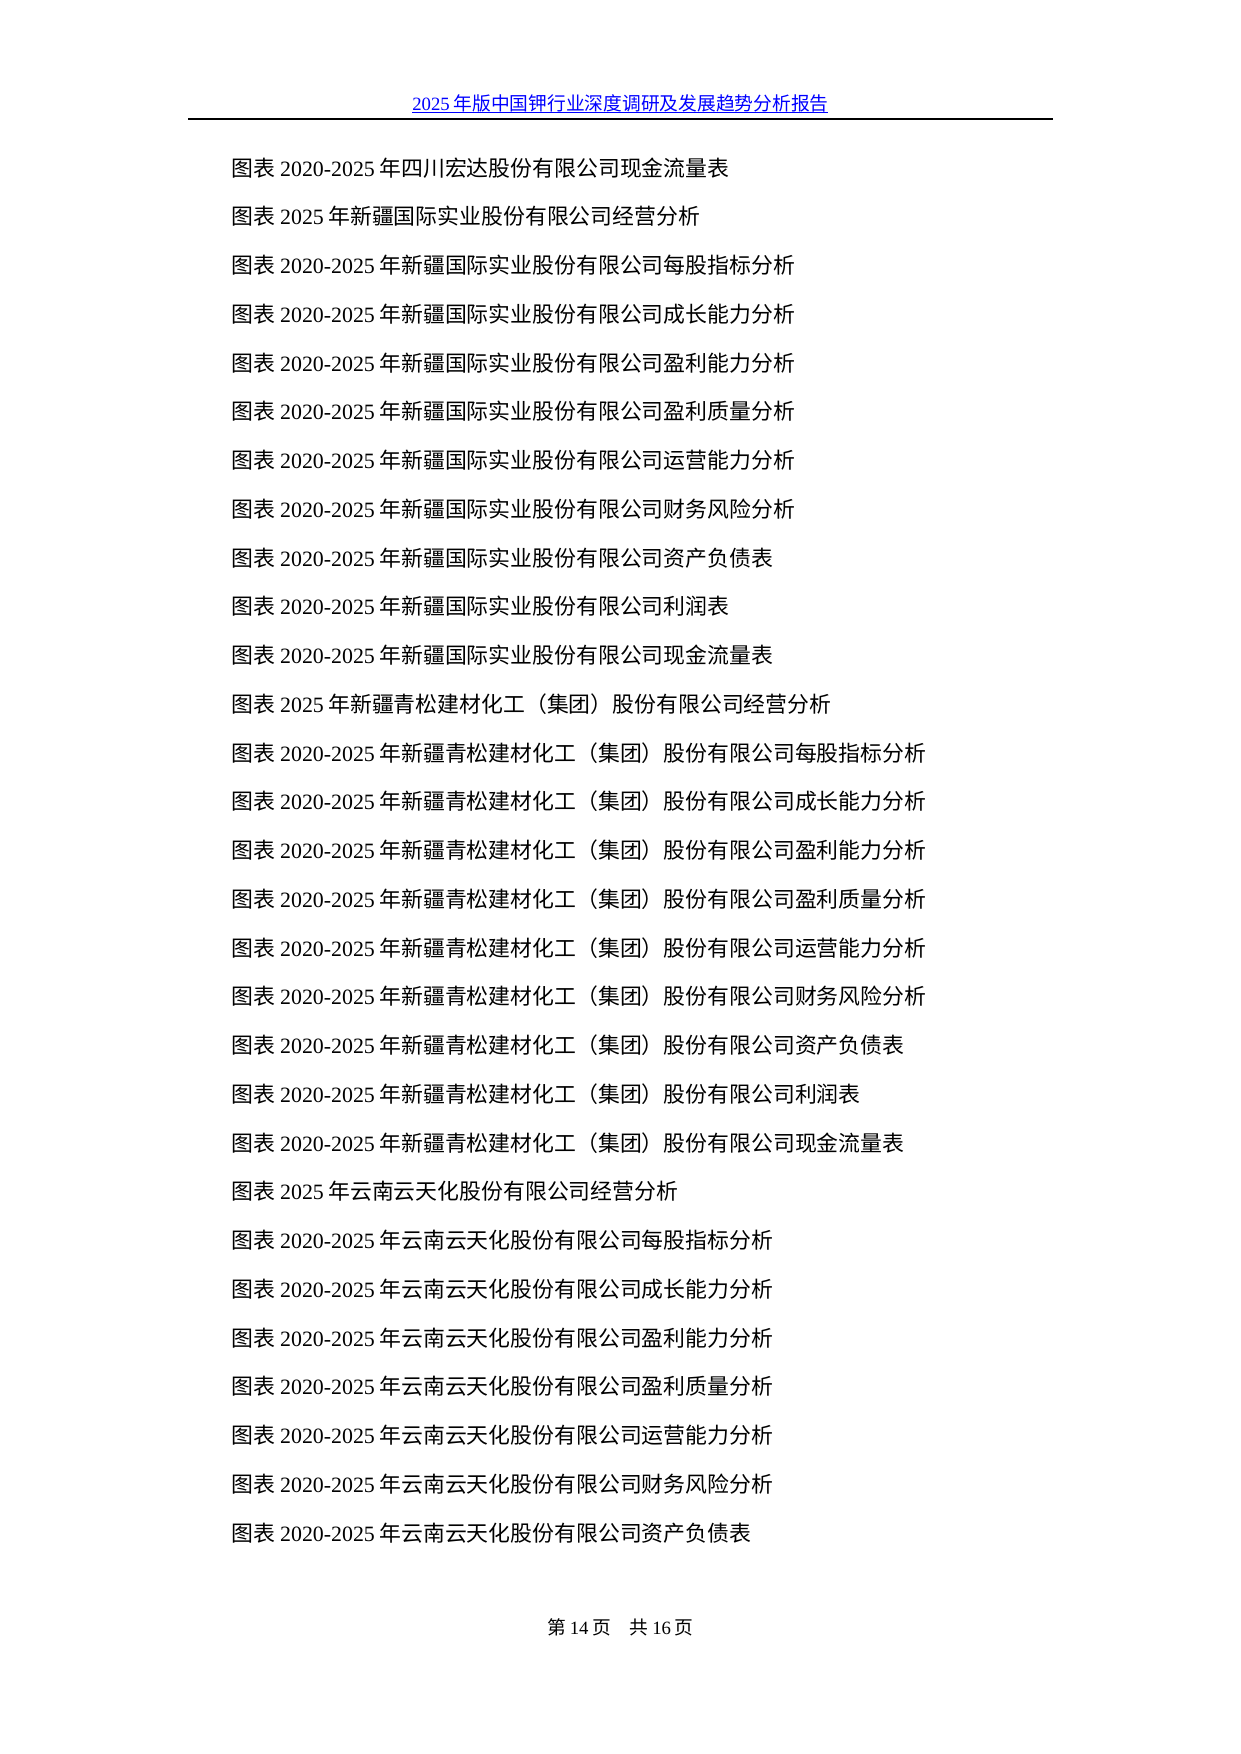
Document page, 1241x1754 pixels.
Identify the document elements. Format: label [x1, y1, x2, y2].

text [187, 150, 1053, 1548]
